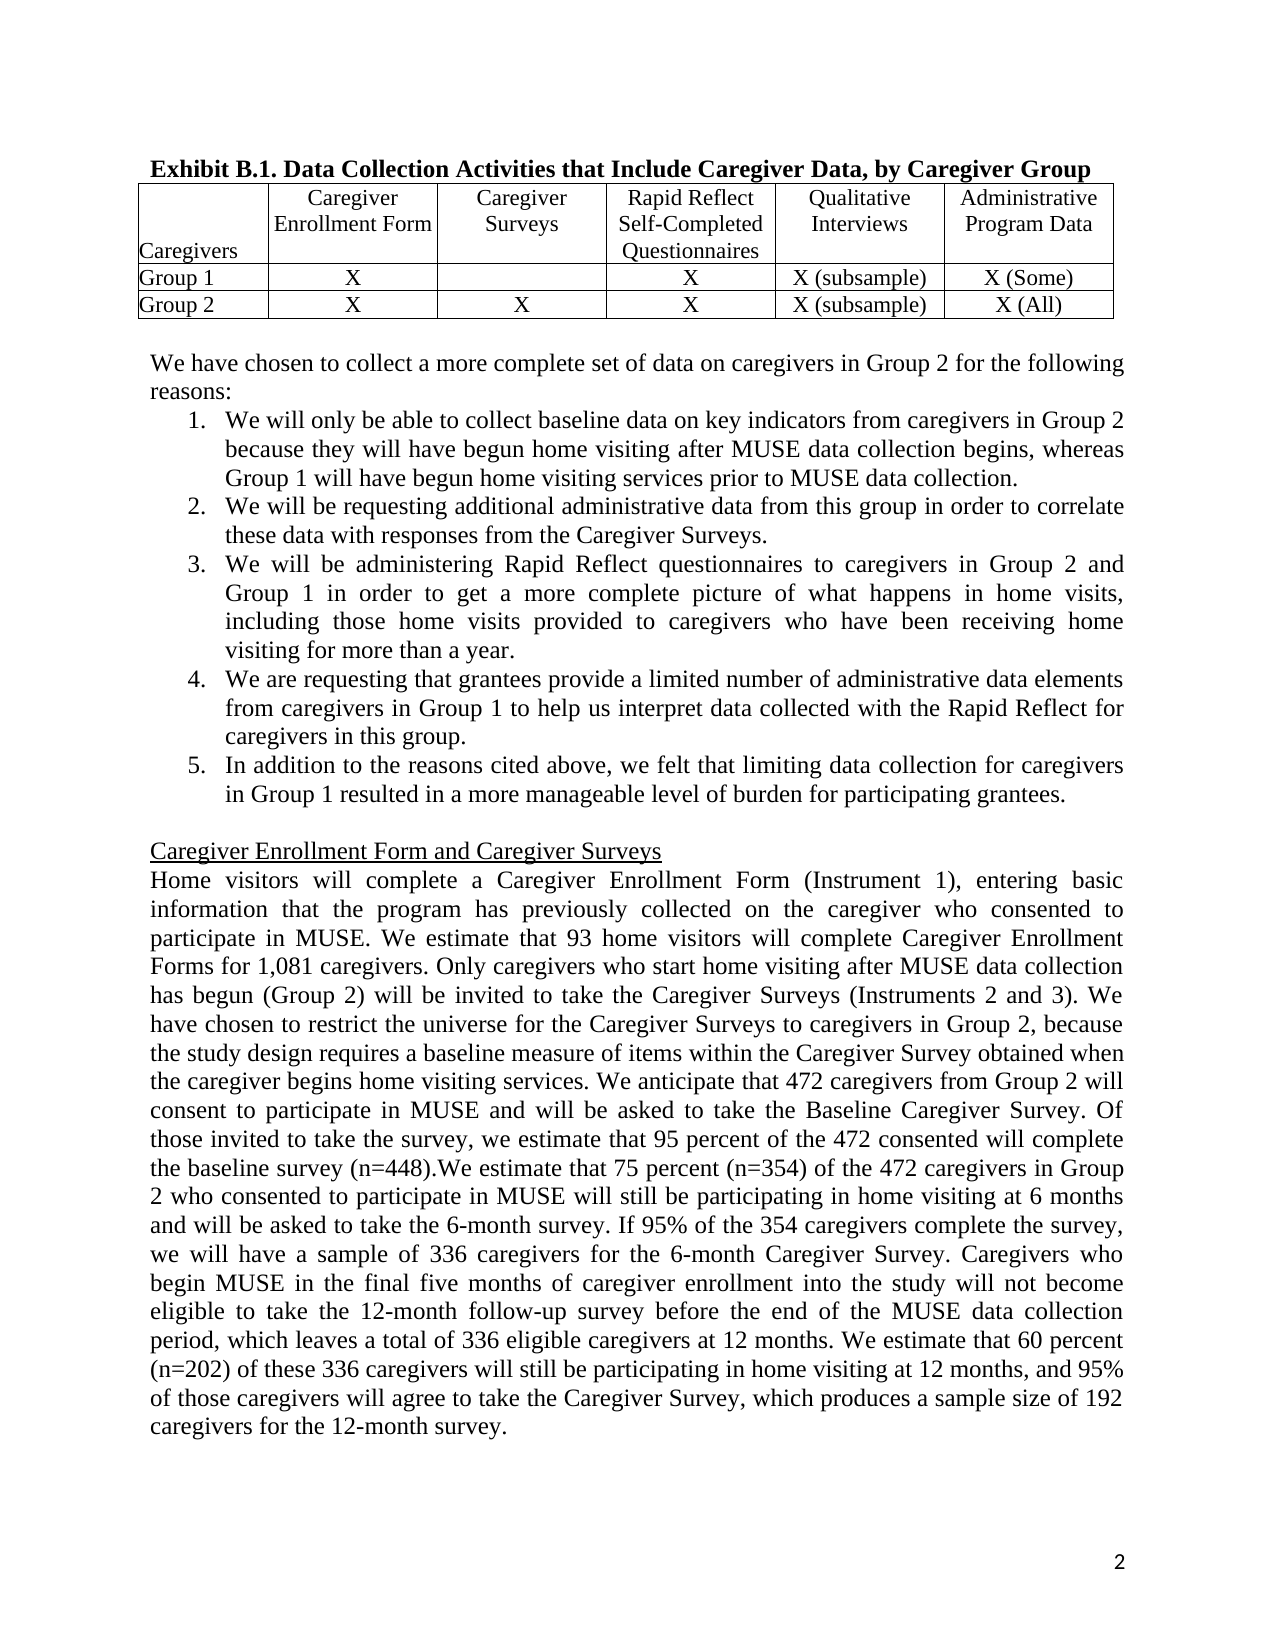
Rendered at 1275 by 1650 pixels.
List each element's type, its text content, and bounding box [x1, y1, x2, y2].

table_cell X [607, 291, 775, 318]
table_cell X [269, 264, 437, 290]
table_cell Group 2 [139, 291, 268, 318]
table_header Rapid Reflect Self-Completed Questionnaires [607, 184, 775, 263]
text Caregiver Enrollment Form and Caregiver Surveys [150, 836, 1125, 865]
table_header Qualitative Interviews [776, 184, 944, 263]
table_header Caregivers [139, 184, 268, 263]
table_cell X (subsample) [776, 291, 944, 318]
table_header Caregiver Enrollment Form [269, 184, 437, 263]
table_header Administrative Program Data [945, 184, 1113, 263]
text We have chosen to collect a more complete set of data on caregivers in Group 2 for the following reasons: [150, 348, 1125, 405]
list We are requesting that grantees provide a limited number of administrative data elements from caregivers in Group 1 to help us interpret data collected with the Rapid Reflect for caregivers in this group. [187, 664, 1125, 750]
table_cell X (All) [945, 291, 1113, 318]
table_cell X [269, 291, 437, 318]
list We will be requesting additional administrative data from this group in order to correlate these data with responses from the Caregiver Surveys. [187, 491, 1125, 549]
table_cell X (subsample) [776, 264, 944, 290]
text Home visitors will complete a Caregiver Enrollment Form (Instrument 1), entering basic information that the program has previously collected on the caregiver who consented to participate in MUSE. We estimate that 93 home visitors will complete Caregiver Enrollment Forms for 1,081 caregivers. Only caregivers who start home visiting after MUSE data collection has begun (Group 2) will be invited to take the Caregiver Surveys (Instruments 2 and 3). We have chosen to restrict the universe for the Caregiver Surveys to caregivers in Group 2, because the study design requires a baseline measure of items within the Caregiver Survey obtained when the caregiver begins home visiting services. We anticipate that 472 caregivers from Group 2 will consent to participate in MUSE and will be asked to take the Baseline Caregiver Survey. Of those invited to take the survey, we estimate that 95 percent of the 472 consented will complete the baseline survey (n=448).We estimate that 75 percent (n=354) of the 472 caregivers in Group 2 who consented to participate in MUSE will still be participating in home visiting at 6 months and will be asked to take the 6-month survey. If 95% of the 354 caregivers complete the survey, we will have a sample of 336 caregivers for the 6-month Caregiver Survey. Caregivers who begin MUSE in the final five months of caregiver enrollment into the study will not become eligible to take the 12-month follow-up survey before the end of the MUSE data collection period, which leaves a total of 336 eligible caregivers at 12 months. We estimate that 60 percent (n=202) of these 336 caregivers will still be participating in home visiting at 12 months, and 95% of those caregivers will agree to take the Caregiver Survey, which produces a sample size of 192 caregivers for the 12-month survey. [150, 865, 1125, 1440]
table_header Caregiver Surveys [438, 184, 606, 263]
list We will only be able to collect baseline data on key indicators from caregivers in Group 2 because they will have begun home visiting after MUSE data collection begins, whereas Group 1 will have begun home visiting services prior to MUSE data collection. [187, 405, 1125, 491]
table_cell Group 1 [139, 264, 268, 290]
table_cell [438, 264, 606, 290]
table_cell X [607, 264, 775, 290]
table_cell X [438, 291, 606, 318]
table_cell X (Some) [945, 264, 1113, 290]
list In addition to the reasons cited above, we felt that limiting data collection for caregivers in Group 1 resulted in a more manageable level of burden for participating grantees. [187, 750, 1125, 808]
list We will be administering Rapid Reflect questionnaires to caregivers in Group 2 and Group 1 in order to get a more complete picture of what happens in home visits, including those home visits provided to caregivers who have been receiving home visiting for more than a year. [187, 549, 1125, 664]
subtitle Exhibit B.1. Data Collection Activities that Include Caregiver Data, by Caregiver Group [150, 154, 1125, 183]
